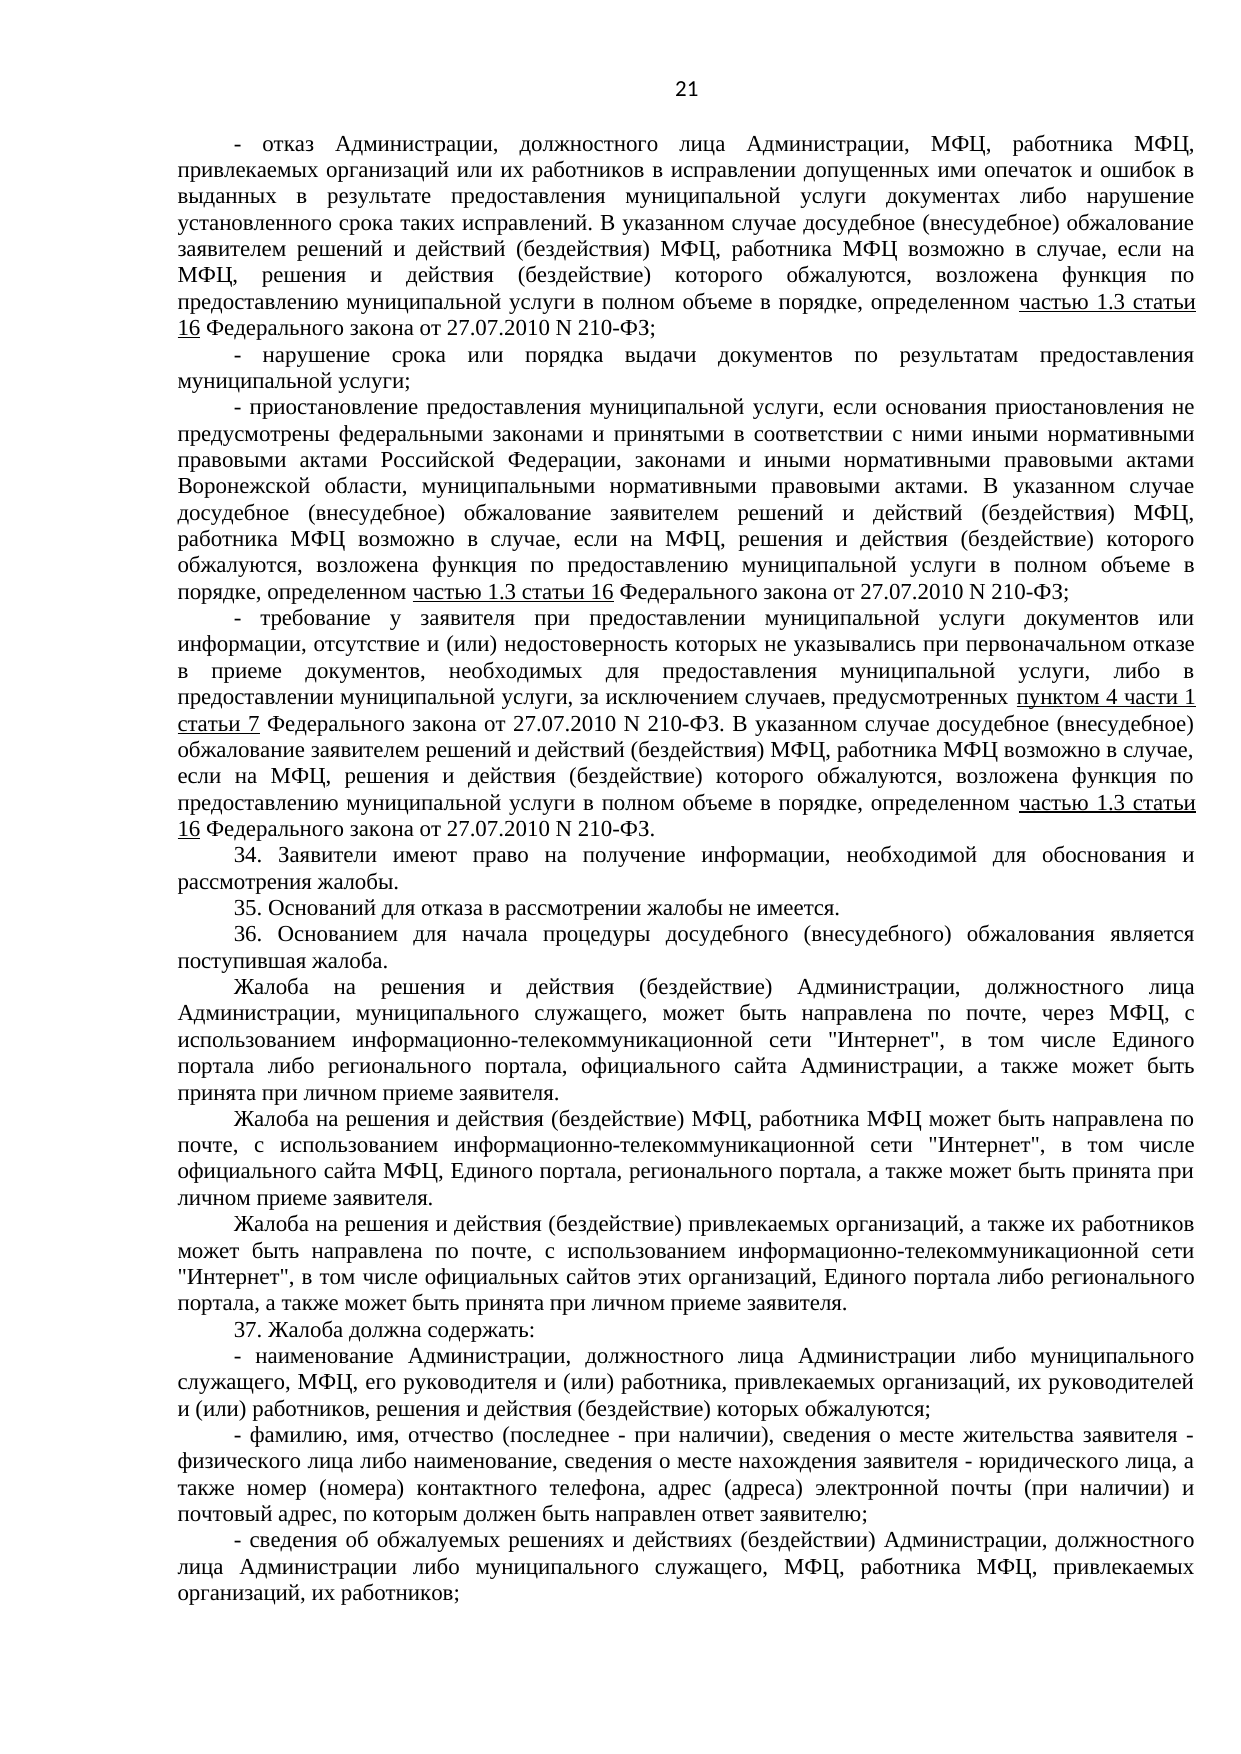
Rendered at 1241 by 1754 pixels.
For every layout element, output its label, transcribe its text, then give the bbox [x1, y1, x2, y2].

text - требование у заявителя при предоставлении муниципальной услуги документов или информации, отсутствие и (или) недостоверность которых не указывались при первоначальном отказе в приеме документов, необходимых для предоставления муниципальной услуги, либо в предоставлении муниципальной услуги, за исключением случаев, предусмотренных пунктом 4 части 1 статьи 7 Федерального закона от 27.07.2010 N 210-ФЗ. В указанном случае досудебное (внесудебное) обжалование заявителем решений и действий (бездействия) МФЦ, работника МФЦ возможно в случае, если на МФЦ, решения и действия (бездействие) которого обжалуются, возложена функция по предоставлению муниципальной услуги в полном объеме в порядке, определенном частью 1.3 статьи 16 Федерального закона от 27.07.2010 N 210-ФЗ. [177, 604, 1196, 841]
text 36. Основанием для начала процедуры досудебного (внесудебного) обжалования является поступившая жалоба. [177, 920, 1196, 973]
text 37. Жалоба должна содержать: [177, 1316, 1196, 1342]
text Жалоба на решения и действия (бездействие) привлекаемых организаций, а также их работников может быть направлена по почте, с использованием информационно-телекоммуникационной сети "Интернет", в том числе официальных сайтов этих организаций, Единого портала либо регионального портала, а также может быть принята при личном приеме заявителя. [177, 1210, 1196, 1316]
text - сведения об обжалуемых решениях и действиях (бездействии) Администрации, должностного лица Администрации либо муниципального служащего, МФЦ, работника МФЦ, привлекаемых организаций, их работников; [177, 1527, 1196, 1606]
text - наименование Администрации, должностного лица Администрации либо муниципального служащего, МФЦ, его руководителя и (или) работника, привлекаемых организаций, их руководителей и (или) работников, решения и действия (бездействие) которых обжалуются; [177, 1342, 1196, 1421]
text 34. Заявители имеют право на получение информации, необходимой для обоснования и рассмотрения жалобы. [177, 841, 1196, 894]
text - приостановление предоставления муниципальной услуги, если основания приостановления не предусмотрены федеральными законами и принятыми в соответствии с ними иными нормативными правовыми актами Российской Федерации, законами и иными нормативными правовыми актами Воронежской области, муниципальными нормативными правовыми актами. В указанном случае досудебное (внесудебное) обжалование заявителем решений и действий (бездействия) МФЦ, работника МФЦ возможно в случае, если на МФЦ, решения и действия (бездействие) которого обжалуются, возложена функция по предоставлению муниципальной услуги в полном объеме в порядке, определенном частью 1.3 статьи 16 Федерального закона от 27.07.2010 N 210-ФЗ; [177, 393, 1196, 604]
text - отказ Администрации, должностного лица Администрации, МФЦ, работника МФЦ, привлекаемых организаций или их работников в исправлении допущенных ими опечаток и ошибок в выданных в результате предоставления муниципальной услуги документах либо нарушение установленного срока таких исправлений. В указанном случае досудебное (внесудебное) обжалование заявителем решений и действий (бездействия) МФЦ, работника МФЦ возможно в случае, если на МФЦ, решения и действия (бездействие) которого обжалуются, возложена функция по предоставлению муниципальной услуги в полном объеме в порядке, определенном частью 1.3 статьи 16 Федерального закона от 27.07.2010 N 210-ФЗ; [177, 130, 1196, 341]
text 35. Оснований для отказа в рассмотрении жалобы не имеется. [177, 894, 1196, 920]
text Жалоба на решения и действия (бездействие) Администрации, должностного лица Администрации, муниципального служащего, может быть направлена по почте, через МФЦ, с использованием информационно-телекоммуникационной сети "Интернет", в том числе Единого портала либо регионального портала, официального сайта Администрации, а также может быть принята при личном приеме заявителя. [177, 973, 1196, 1105]
text - нарушение срока или порядка выдачи документов по результатам предоставления муниципальной услуги; [177, 341, 1196, 393]
text - фамилию, имя, отчество (последнее - при наличии), сведения о месте жительства заявителя - физического лица либо наименование, сведения о месте нахождения заявителя - юридического лица, а также номер (номера) контактного телефона, адрес (адреса) электронной почты (при наличии) и почтовый адрес, по которым должен быть направлен ответ заявителю; [177, 1421, 1196, 1527]
text Жалоба на решения и действия (бездействие) МФЦ, работника МФЦ может быть направлена по почте, с использованием информационно-телекоммуникационной сети "Интернет", в том числе официального сайта МФЦ, Единого портала, регионального портала, а также может быть принята при личном приеме заявителя. [177, 1105, 1196, 1210]
